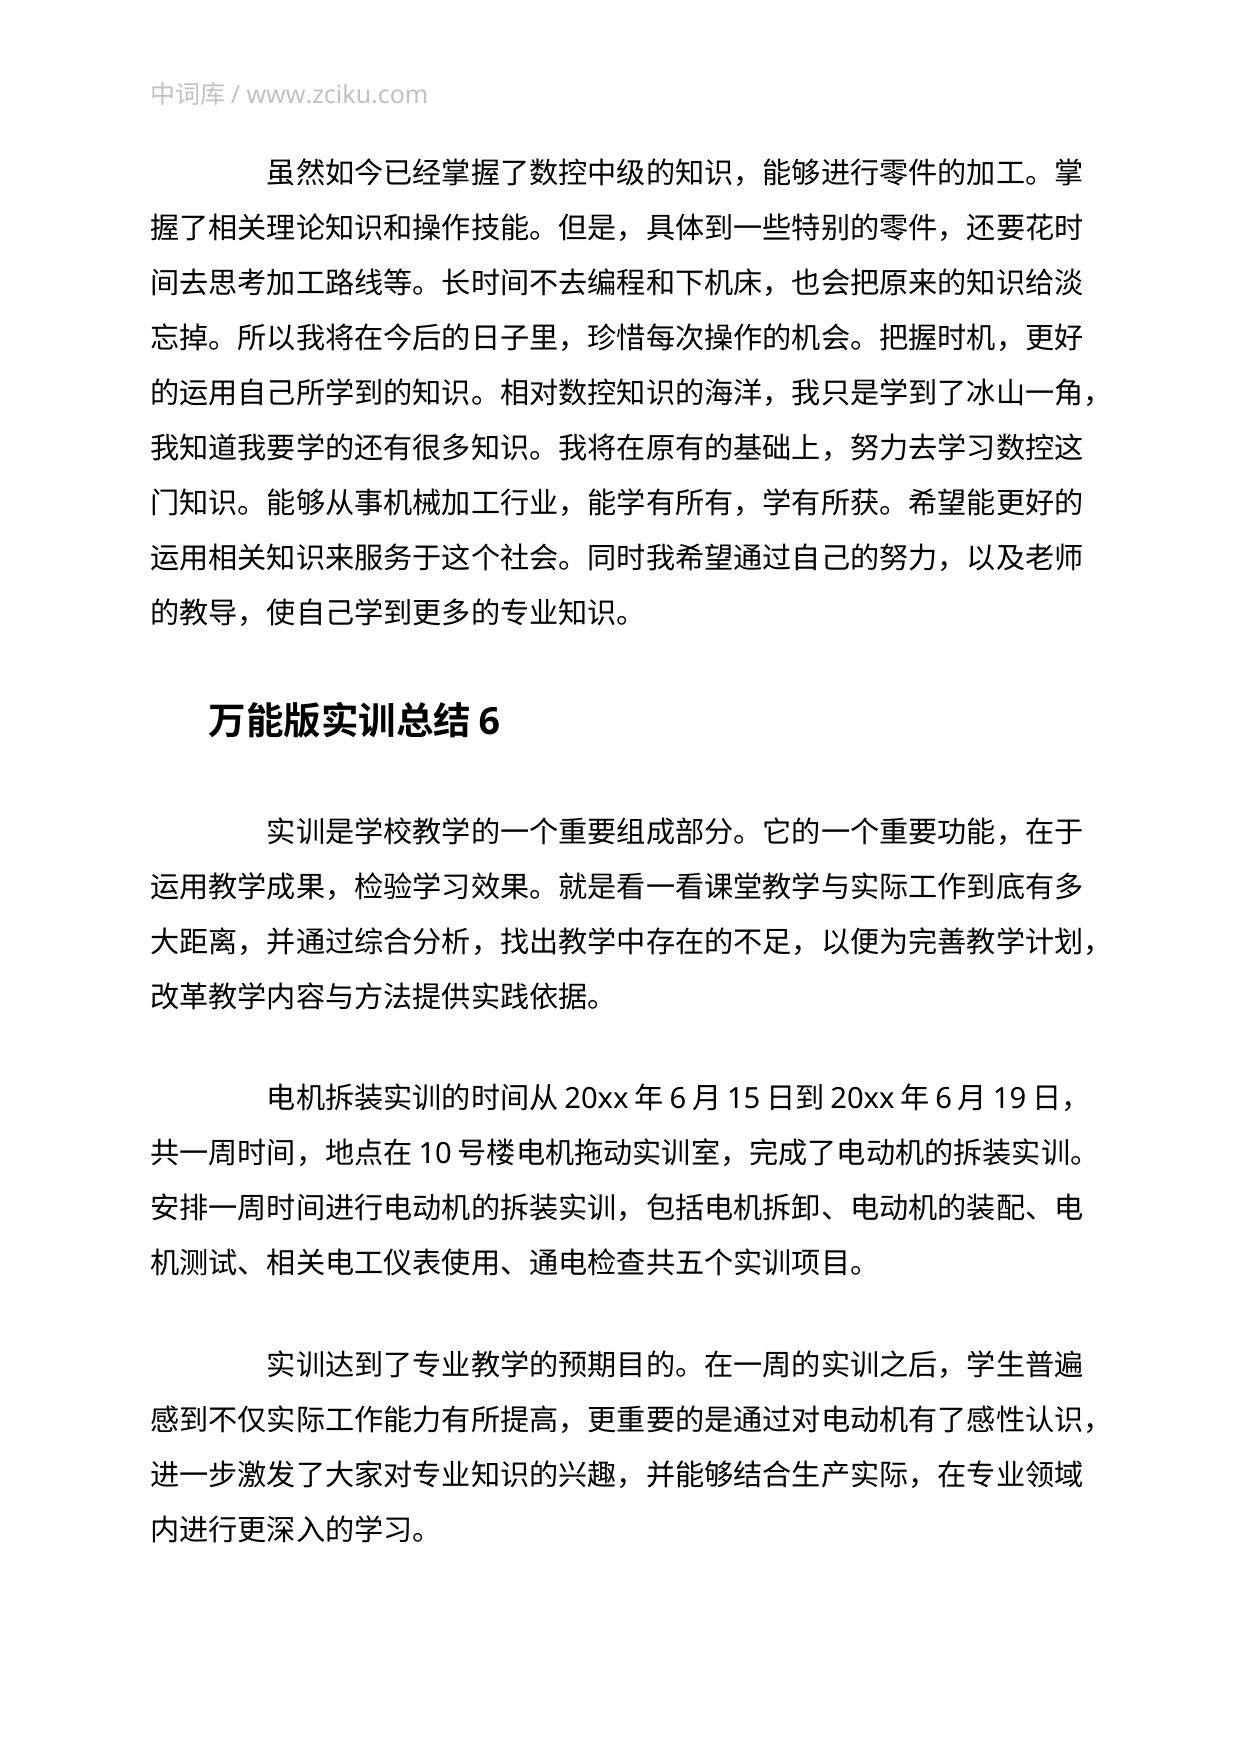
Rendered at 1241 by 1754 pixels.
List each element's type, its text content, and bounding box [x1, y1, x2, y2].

text 实训达到了专业教学的预期目的。在一周的实训之后，学生普遍感到不仅实际工作能力有所提高，更重要的是通过对电动机有了感性认识，进一步激发了大家对专业知识的兴趣，并能够结合生产实际，在专业领域内进行更深入的学习。 [150, 1342, 1090, 1549]
text 虽然如今已经掌握了数控中级的知识，能够进行零件的加工。掌握了相关理论知识和操作技能。但是，具体到一些特别的零件，还要花时间去思考加工路线等。长时间不去编程和下机床，也会把原来的知识给淡忘掉。所以我将在今后的日子里，珍惜每次操作的机会。把握时机，更好的运用自己所学到的知识。相对数控知识的海洋，我只是学到了冰山一角，我知道我要学的还有很多知识。我将在原有的基础上，努力去学习数控这门知识。能够从事机械加工行业，能学有所有，学有所获。希望能更好的运用相关知识来服务于这个社会。同时我希望通过自己的努力，以及老师的教导，使自己学到更多的专业知识。 [150, 150, 1090, 631]
text 电机拆装实训的时间从20xx年6月15日到20xx年6月19日，共一周时间，地点在10号楼电机拖动实训室，完成了电动机的拆装实训。安排一周时间进行电动机的拆装实训，包括电机拆卸、电动机的装配、电机测试、相关电工仪表使用、通电检查共五个实训项目。 [150, 1075, 1090, 1282]
text 万能版实训总结6 [150, 691, 1090, 745]
text 实训是学校教学的一个重要组成部分。它的一个重要功能，在于运用教学成果，检验学习效果。就是看一看课堂教学与实际工作到底有多大距离，并通过综合分析，找出教学中存在的不足，以便为完善教学计划，改革教学内容与方法提供实践依据。 [150, 808, 1090, 1016]
